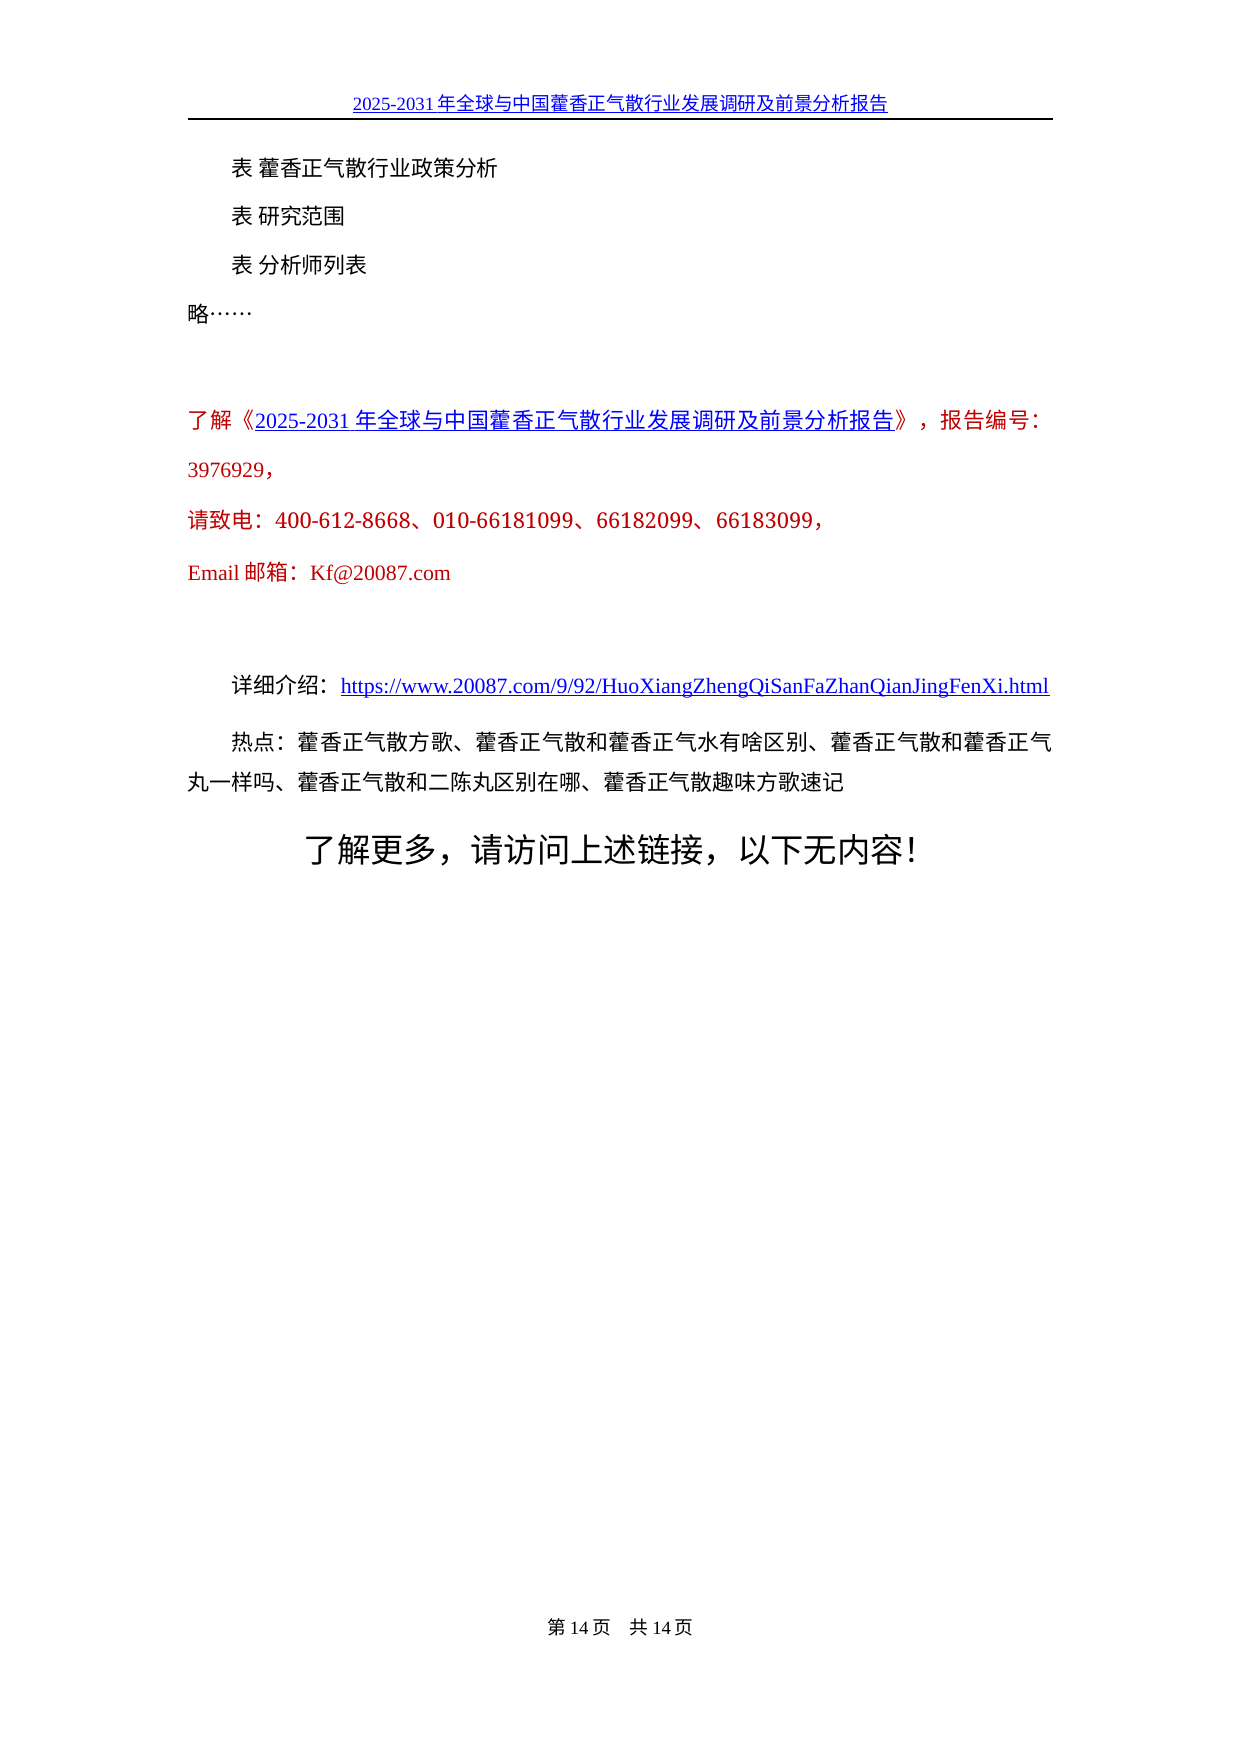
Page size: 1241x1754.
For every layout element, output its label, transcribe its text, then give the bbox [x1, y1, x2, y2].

title 了解更多，请访问上述链接，以下无内容！ [187, 815, 1053, 880]
text 请致电：400-612-8668、010-66181099、66182099、66183099， [187, 503, 1053, 536]
text 详细介绍：https://www.20087.com/9/92/HuoXiangZhengQiSanFaZhanQianJingFenXi.html [187, 668, 1053, 700]
text 了解《2025-2031年全球与中国藿香正气散行业发展调研及前景分析报告》，报告编号：3976929， [187, 403, 1053, 484]
text Email邮箱：Kf@20087.com [187, 555, 1053, 587]
text 热点：藿香正气散方歌、藿香正气散和藿香正气水有啥区别、藿香正气散和藿香正气丸一样吗、藿香正气散和二陈丸区别在哪、藿香正气散趣味方歌速记 [187, 724, 1053, 797]
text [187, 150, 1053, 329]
